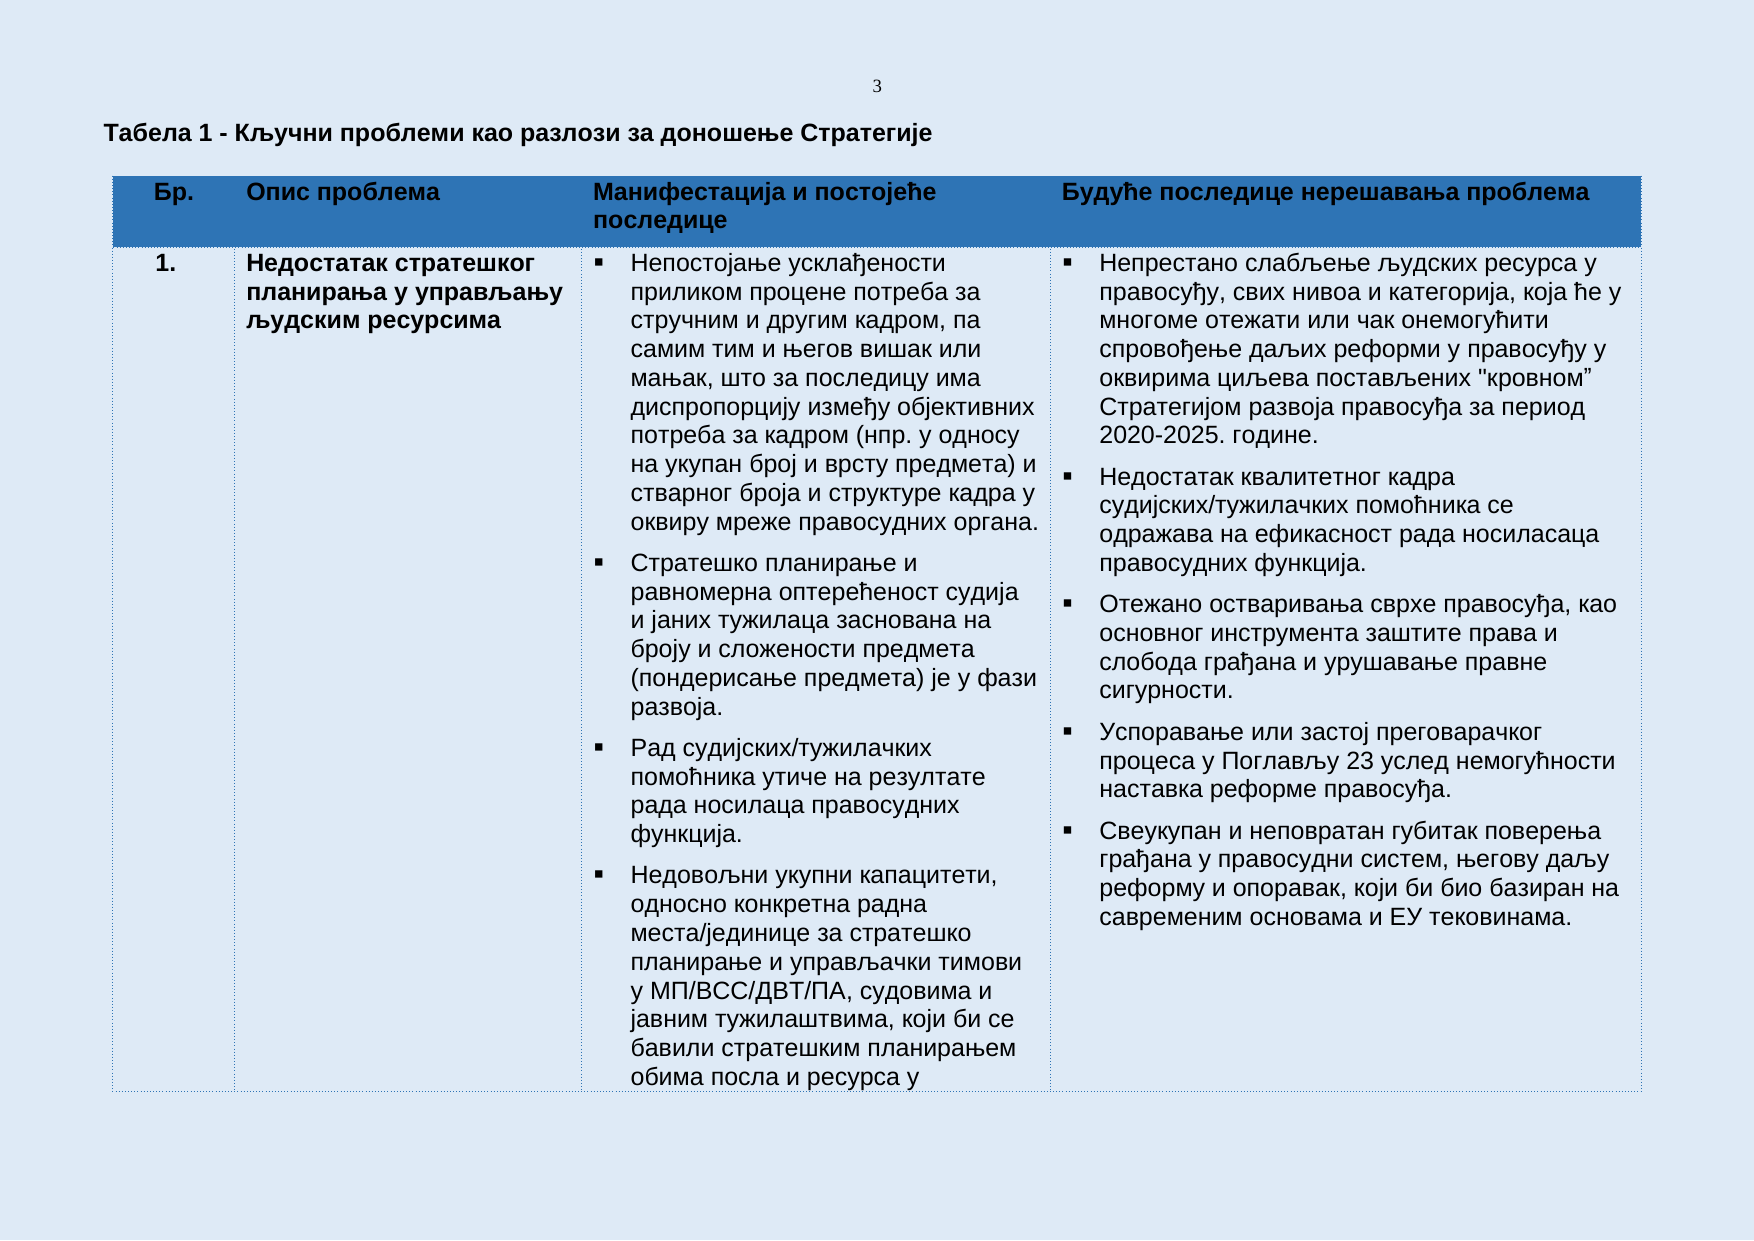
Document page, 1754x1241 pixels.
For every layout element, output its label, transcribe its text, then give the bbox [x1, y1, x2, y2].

table_header Будуће последице нерешавања проблема [1050, 176, 1641, 247]
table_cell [582, 247, 1050, 1091]
text Табела 1 - Кључни проблеми као разлози за доношење Стратегије [103, 118, 1636, 147]
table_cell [1050, 247, 1641, 1091]
table_header Бр. [113, 176, 235, 247]
table_header Опис проблема [235, 176, 582, 247]
table_header Манифестација и постојеће последице [582, 176, 1050, 247]
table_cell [235, 247, 582, 1091]
table_cell [113, 247, 235, 1091]
